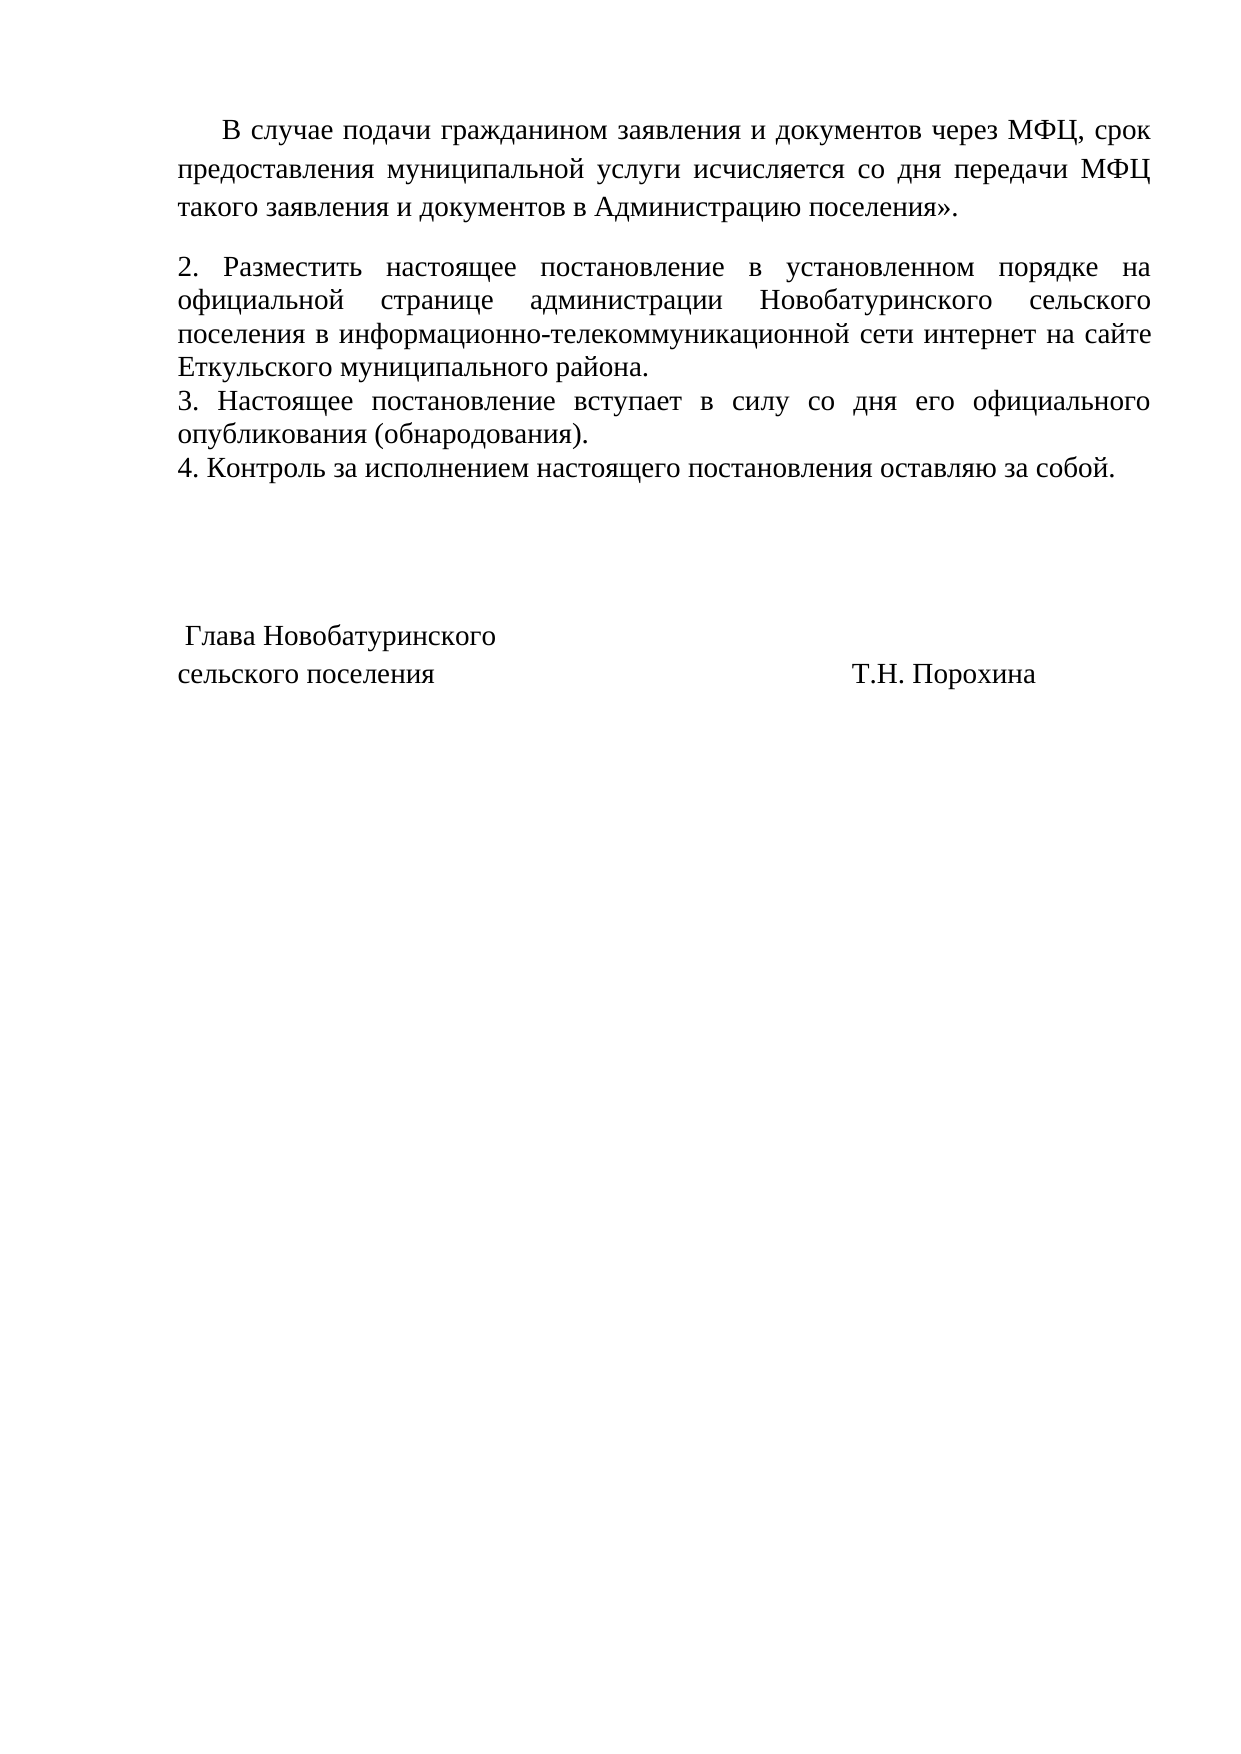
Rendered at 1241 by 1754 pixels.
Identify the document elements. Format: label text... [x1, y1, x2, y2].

text 3. Настоящее постановление вступает в силу со дня его официального опубликования (обнародования). [177, 383, 1152, 450]
list В случае подачи гражданином заявления и документов через МФЦ, срок предоставления муниципальной услуги исчисляется со дня передачи МФЦ такого заявления и документов в Администрацию поселения». [177, 112, 1152, 223]
text сельского поселения Т.Н. Порохина [177, 656, 1152, 690]
text Глава Новобатуринского [177, 618, 1152, 651]
text 2. Разместить настоящее постановление в установленном порядке на официальной странице администрации Новобатуринского сельского поселения в информационно-телекоммуникационной сети интернет на сайте Еткульского муниципального района. [177, 249, 1152, 383]
text 4. Контроль за исполнением настоящего постановления оставляю за собой. [177, 450, 1152, 483]
